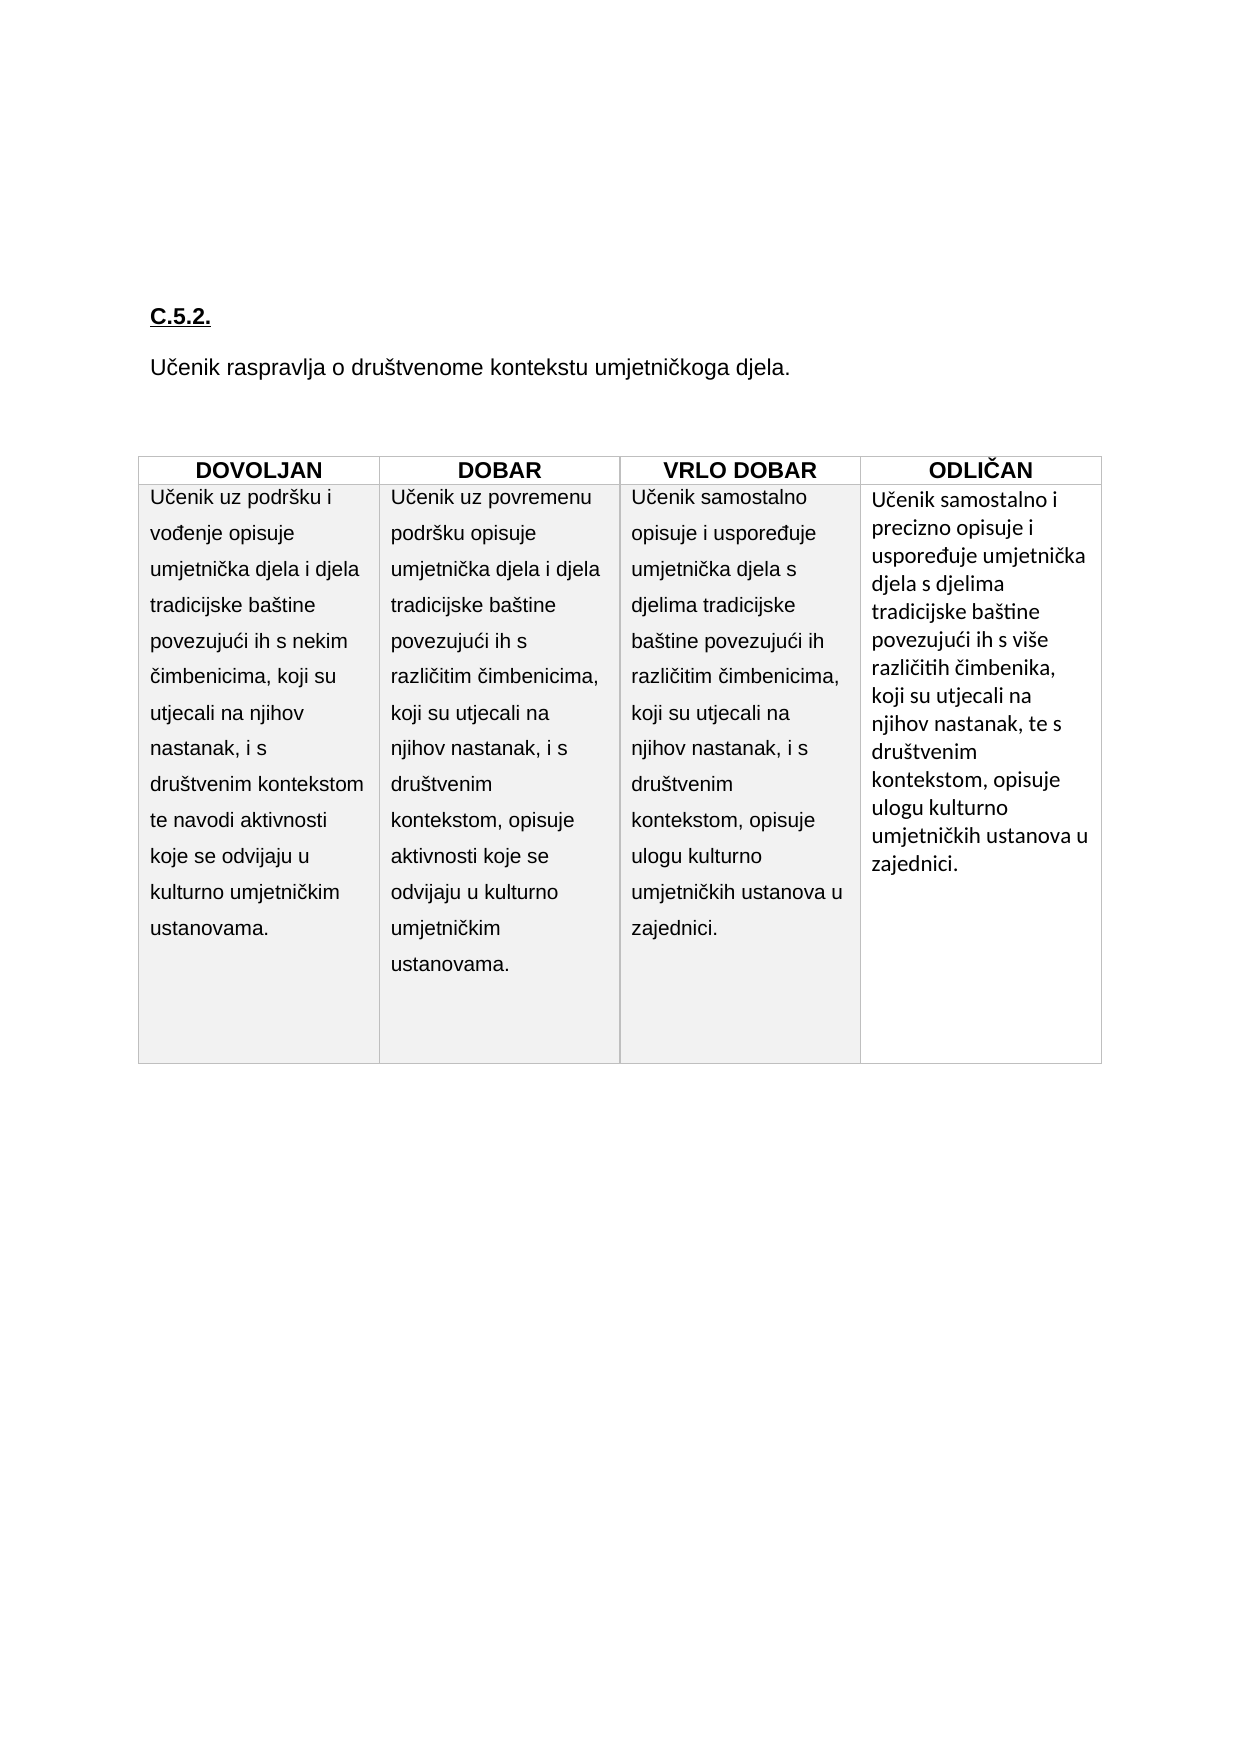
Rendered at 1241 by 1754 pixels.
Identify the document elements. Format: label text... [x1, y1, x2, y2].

table_header DOVOLJAN [139, 457, 379, 484]
table_cell Učenik samostalno opisuje i uspoređuje umjetnička djela s djelima tradicijske baštine povezujući ih različitim čimbenicima, koji su utjecali na njihov nastanak, i s društvenim kontekstom, opisuje ulogu kulturno umjetničkih ustanova u zajednici. [621, 485, 860, 1063]
table_header ODLIČAN [861, 457, 1101, 484]
table_cell Učenik samostalno i precizno opisuje i uspoređuje umjetnička djela s djelima tradicijske baštine povezujući ih s više različitih čimbenika, koji su utjecali na njihov nastanak, te s društvenim kontekstom, opisuje ulogu kulturno umjetničkih ustanova u zajednici. [861, 485, 1101, 1063]
text C.5.2. [150, 303, 1090, 329]
text Učenik raspravlja o društvenome kontekstu umjetničkoga djela. [150, 354, 1090, 381]
table_header VRLO DOBAR [621, 457, 860, 484]
table_cell Učenik uz povremenu podršku opisuje umjetnička djela i djela tradicijske baštine povezujući ih s različitim čimbenicima, koji su utjecali na njihov nastanak, i s društvenim kontekstom, opisuje aktivnosti koje se odvijaju u kulturno umjetničkim ustanovama. [380, 485, 619, 1063]
table_header DOBAR [380, 457, 619, 484]
table_cell Učenik uz podršku i vođenje opisuje umjetnička djela i djela tradicijske baštine povezujući ih s nekim čimbenicima, koji su utjecali na njihov nastanak, i s društvenim kontekstom te navodi aktivnosti koje se odvijaju u kulturno umjetničkim ustanovama. [139, 485, 379, 1063]
